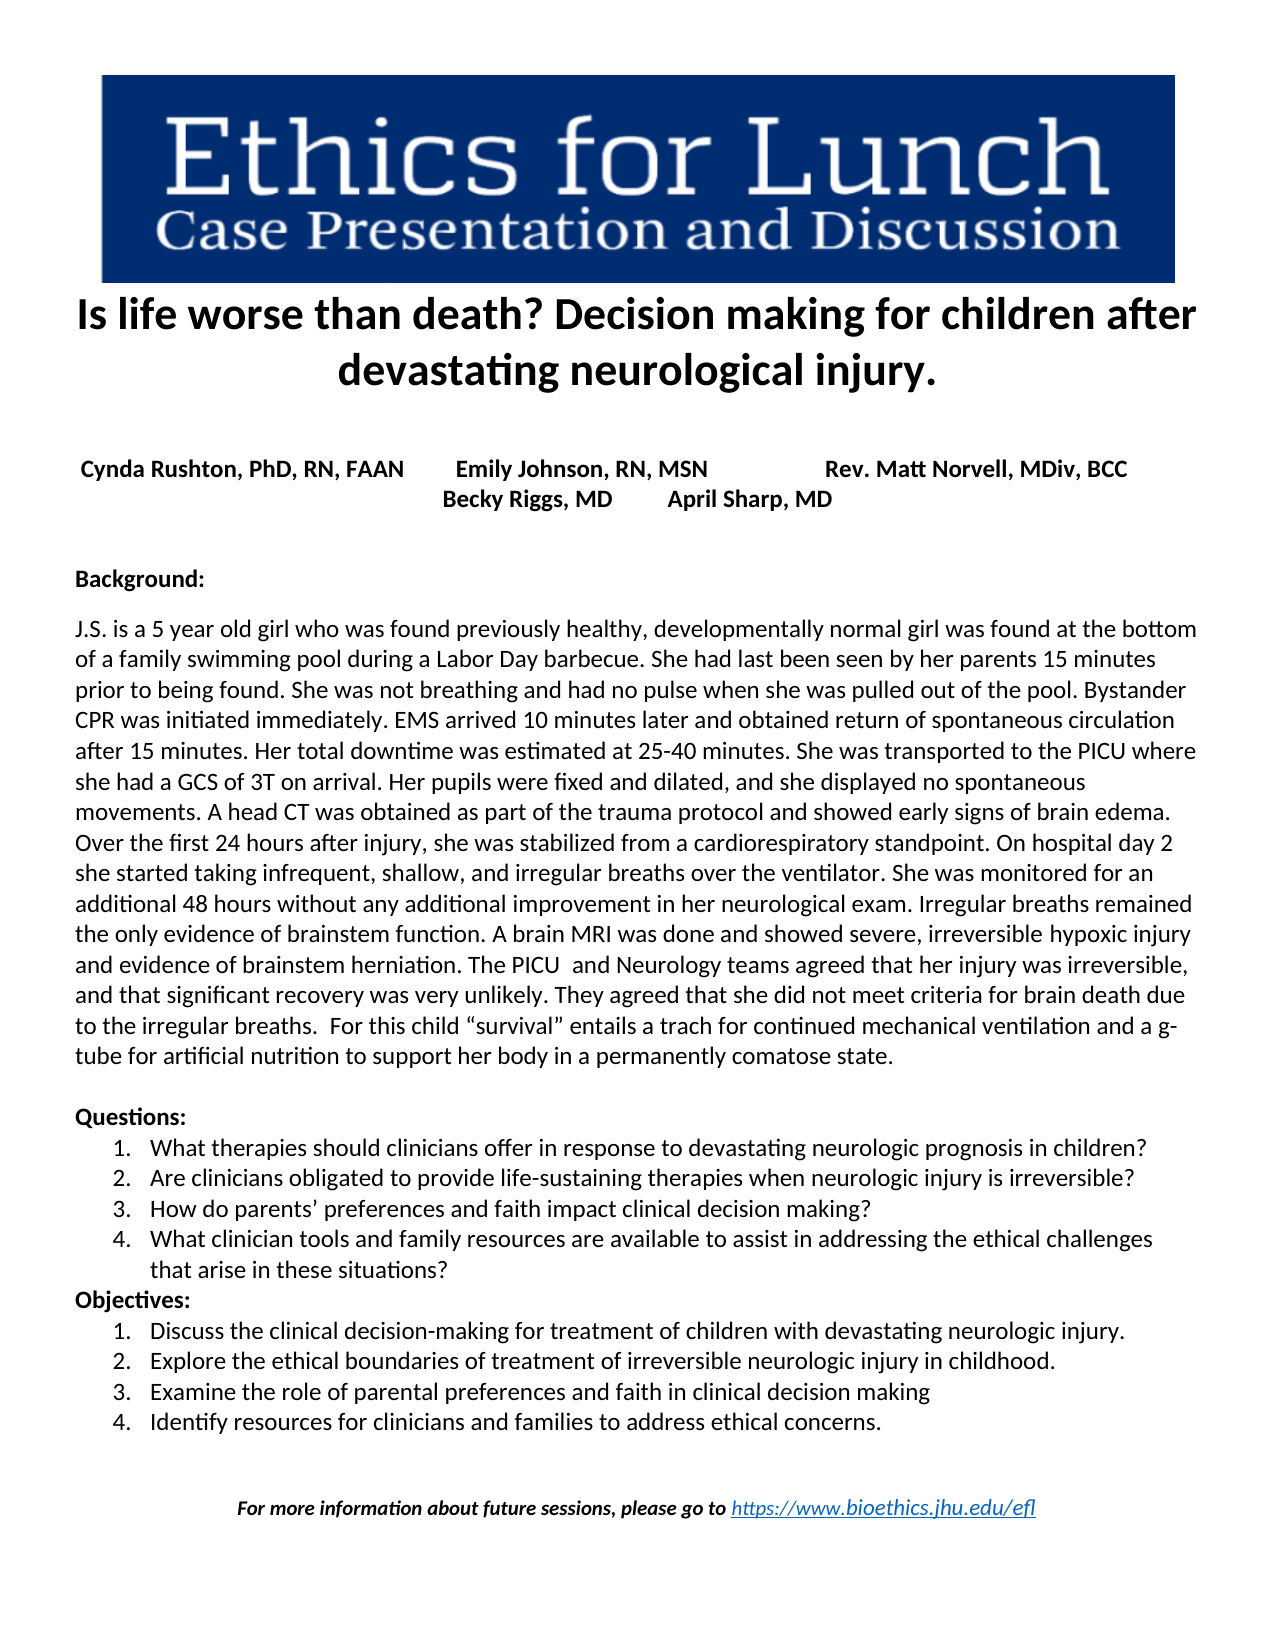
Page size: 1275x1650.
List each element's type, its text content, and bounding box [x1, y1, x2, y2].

list Identify resources for clinicians and families to address ethical concerns. [112, 1407, 1200, 1437]
list Examine the role of parental preferences and faith in clinical decision making [112, 1376, 1200, 1407]
text Objectives: [75, 1284, 1200, 1315]
text Is life worse than death? Decision making for children after devastating neurological injury. [75, 285, 1200, 397]
text Questions: [75, 1101, 1200, 1132]
text Cynda Rushton, PhD, RN, FAAN Emily Johnson, RN, MSN Rev. Matt Norvell, MDiv, BCC [75, 453, 1200, 483]
list What clinician tools and family resources are available to assist in addressing the ethical challenges that arise in these situations? [112, 1223, 1200, 1284]
list Explore the ethical boundaries of treatment of irreversible neurologic injury in childhood. [112, 1346, 1200, 1376]
text For more information about future sessions, please go to https://www.bioethics.jhu.edu/efl [75, 1493, 1200, 1521]
list Are clinicians obligated to provide life-sustaining therapies when neurologic injury is irreversible? [112, 1162, 1200, 1193]
list How do parents’ preferences and faith impact clinical decision making? [112, 1193, 1200, 1223]
text J.S. is a 5 year old girl who was found previously healthy, developmentally normal girl was found at the bottom of a family swimming pool during a Labor Day barbecue. She had last been seen by her parents 15 minutes prior to being found. She was not breathing and had no pulse when she was pulled out of the pool. Bystander CPR was initiated immediately. EMS arrived 10 minutes later and obtained return of spontaneous circulation after 15 minutes. Her total downtime was estimated at 25-40 minutes. She was transported to the PICU where she had a GCS of 3T on arrival. Her pupils were fixed and dilated, and she displayed no spontaneous movements. A head CT was obtained as part of the trauma protocol and showed early signs of brain edema. Over the first 24 hours after injury, she was stabilized from a cardiorespiratory standpoint. On hospital day 2 she started taking infrequent, shallow, and irregular breaths over the ventilator. She was monitored for an additional 48 hours without any additional improvement in her neurological exam. Irregular breaths remained the only evidence of brainstem function. A brain MRI was done and showed severe, irreversible hypoxic injury and evidence of brainstem herniation. The PICU and Neurology teams agreed that her injury was irreversible, and that significant recovery was very unlikely. They agreed that she did not meet criteria for brain death due to the irregular breaths. For this child “survival” entails a trach for continued mechanical ventilation and a g-tube for artificial nutrition to support her body in a permanently comatose state. [75, 613, 1200, 1071]
list Discuss the clinical decision-making for treatment of children with devastating neurologic injury. [112, 1315, 1200, 1346]
picture [100, 75, 1175, 283]
list What therapies should clinicians offer in response to devastating neurologic prognosis in children? [112, 1132, 1200, 1162]
text Becky Riggs, MD April Sharp, MD [75, 483, 1200, 514]
text Background: [75, 563, 1200, 594]
